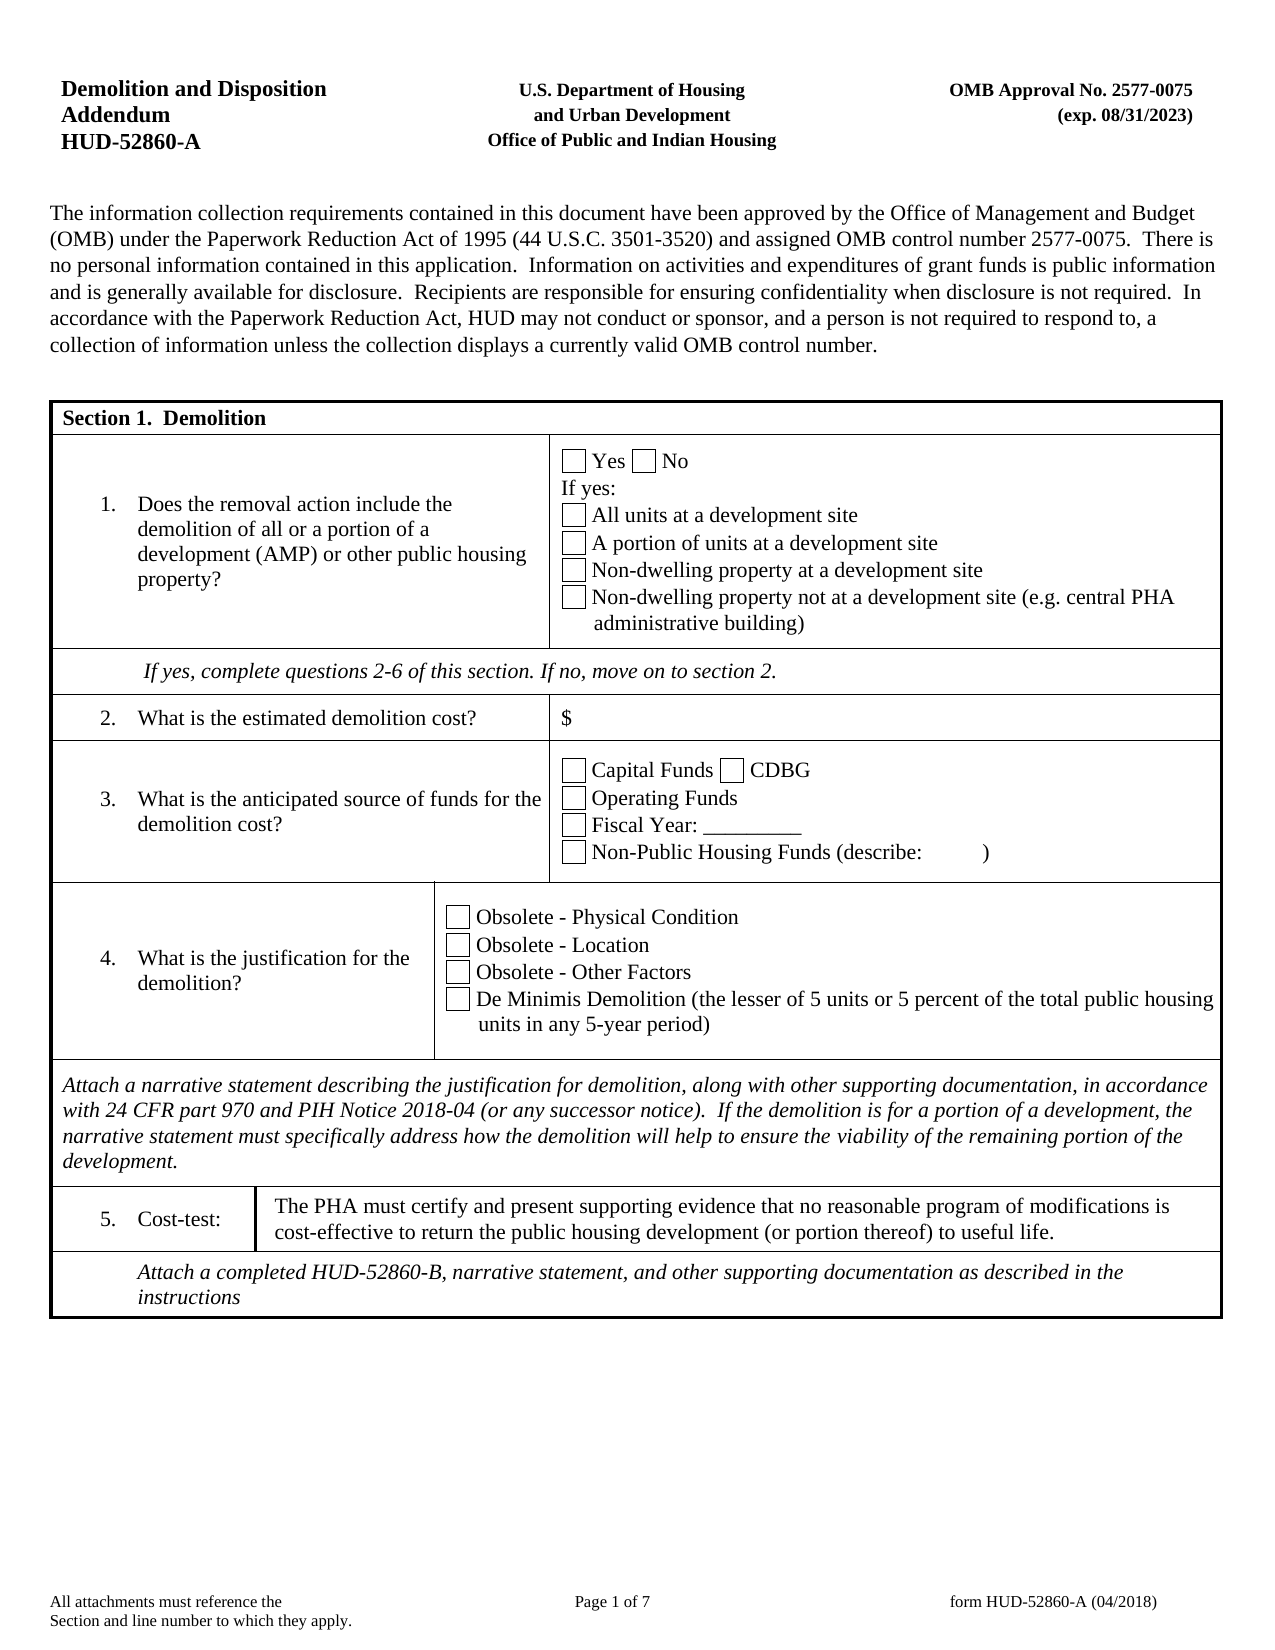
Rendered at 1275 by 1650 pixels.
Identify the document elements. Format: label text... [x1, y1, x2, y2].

table_cell Yes No If yes: All units at a development site A portion of units at a development site Non-dwelling property at a development site Non-dwelling property not at a development site (e.g. central PHA administrative building) [550, 435, 1220, 648]
table_cell The PHA must certify and present supporting evidence that no reasonable program of modifications is cost-effective to return the public housing development (or portion thereof) to useful life. [257, 1187, 1220, 1251]
text The information collection requirements contained in this document have been approved by the Office of Management and Budget (OMB) under the Paperwork Reduction Act of 1995 (44 U.S.C. 3501-3520) and assigned OMB control number 2577-0075. There is no personal information contained in this application. Information on activities and expenditures of grant funds is public information and is generally available for disclosure. Recipients are responsible for ensuring confidentiality when disclosure is not required. In accordance with the Paperwork Reduction Act, HUD may not conduct or sponsor, and a person is not required to respond to, a collection of information unless the collection displays a currently valid OMB control number. [49, 199, 1230, 357]
table_cell If yes, complete questions 2-6 of this section. If no, move on to section 2. [53, 649, 1220, 694]
table_cell What is the justification for the demolition? [53, 883, 434, 1059]
table_cell $ [550, 695, 1220, 740]
table_header Section 1. Demolition [53, 403, 1220, 434]
table_cell Does the removal action include the demolition of all or a portion of a development (AMP) or other public housing property? [53, 435, 549, 648]
table_cell Cost-test: [53, 1187, 254, 1251]
table_cell Attach a narrative statement describing the justification for demolition, along with other supporting documentation, in accordance with 24 CFR part 970 and PIH Notice 2018-04 (or any successor notice). If the demolition is for a portion of a development, the narrative statement must specifically address how the demolition will help to ensure the viability of the remaining portion of the development. [53, 1060, 1220, 1186]
table_cell Attach a completed HUD-52860-B, narrative statement, and other supporting documentation as described in the instructions [53, 1252, 1220, 1316]
table_cell Capital Funds CDBG Operating Funds Fiscal Year: _________ Non-Public Housing Funds (describe: ) [550, 741, 1220, 881]
table_cell Obsolete - Physical Condition Obsolete - Location Obsolete - Other Factors De Minimis Demolition (the lesser of 5 units or 5 percent of the total public housing units in any 5-year period) [435, 883, 1220, 1059]
table_cell What is the estimated demolition cost? [53, 695, 549, 740]
table_cell What is the anticipated source of funds for the demolition cost? [53, 741, 549, 881]
